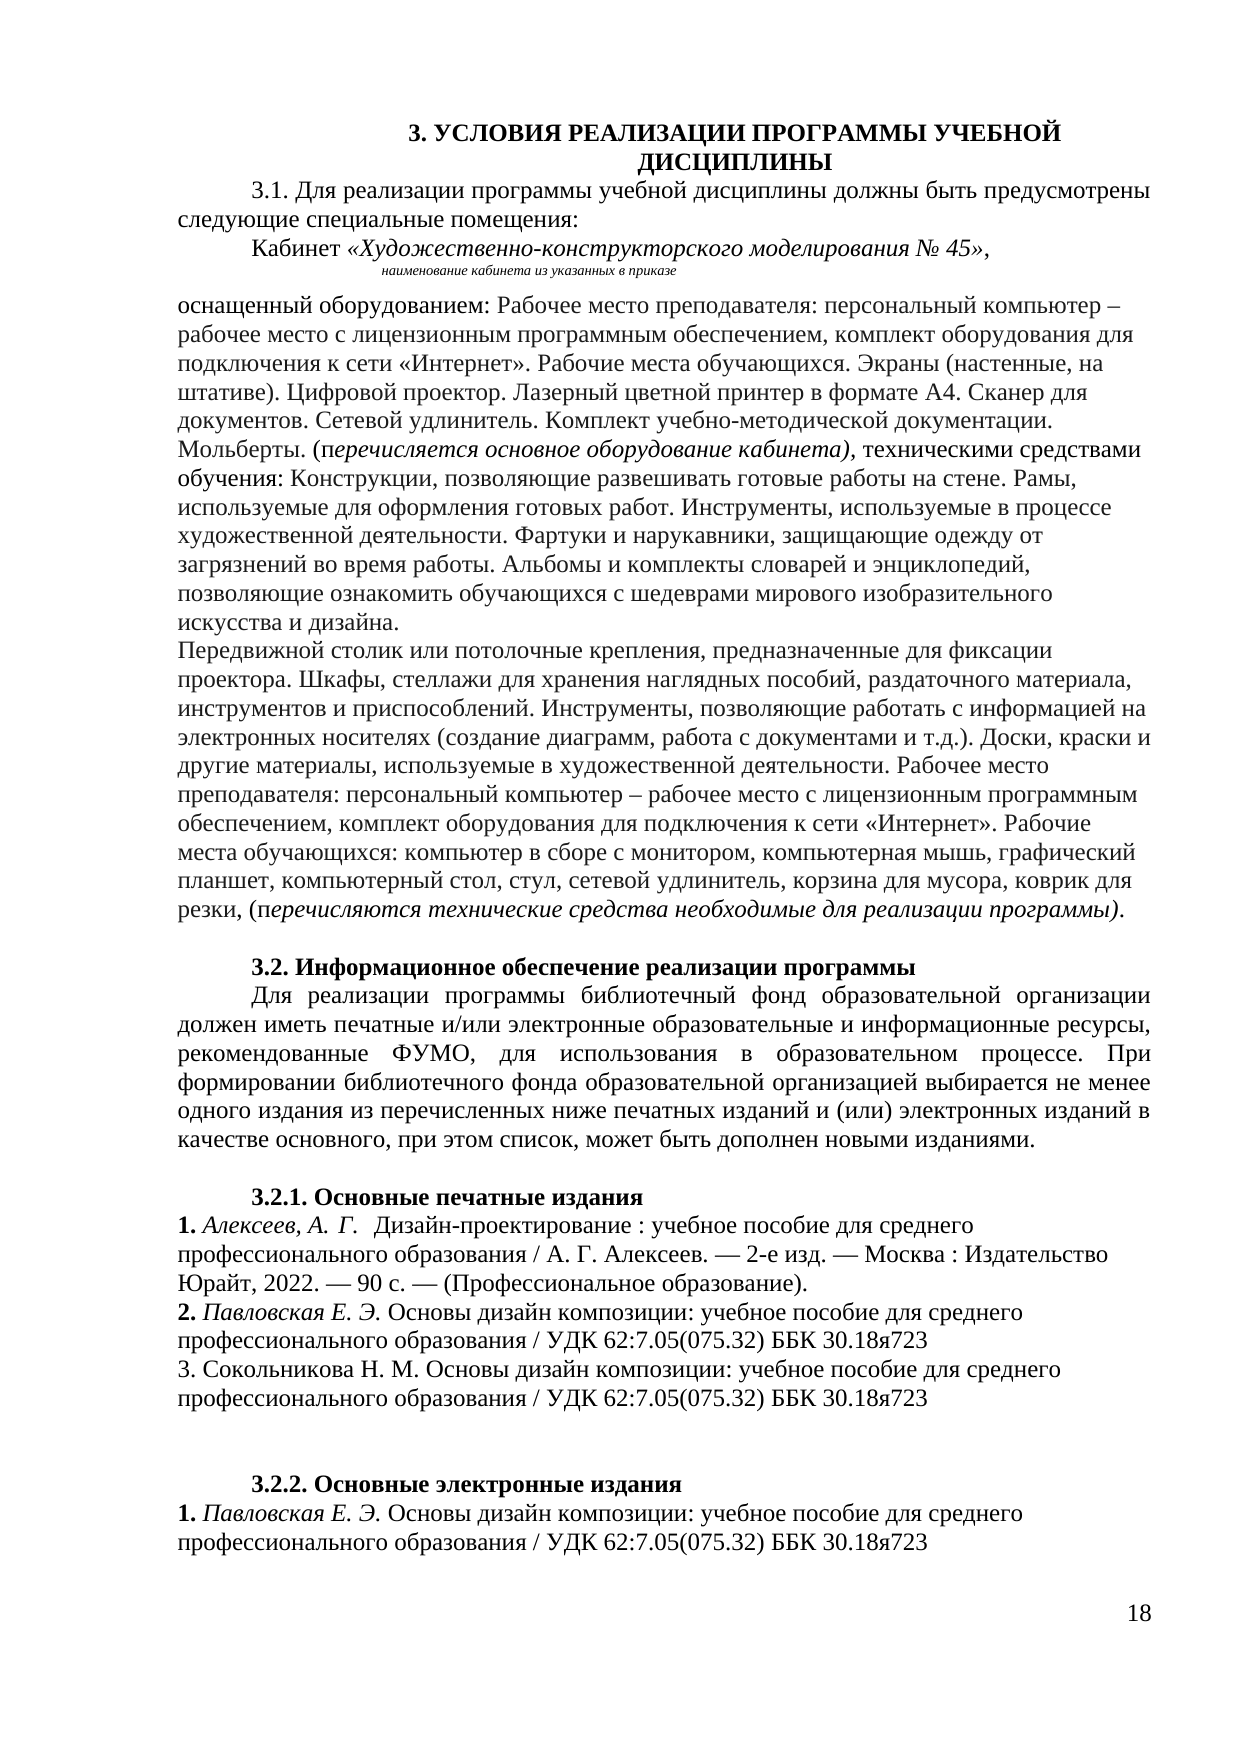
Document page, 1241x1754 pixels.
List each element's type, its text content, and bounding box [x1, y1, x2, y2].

text оснащенный оборудованием: Рабочее место преподавателя: персональный компьютер – рабочее место с лицензионным программным обеспечением, комплект оборудования для подключения к сети «Интернет». Рабочие места обучающихся. Экраны (настенные, на штативе). Цифровой проектор. Лазерный цветной принтер в формате А4. Сканер для документов. Сетевой удлинитель. Комплект учебно-методической документации. Мольберты. (перечисляется основное оборудование кабинета), техническими средствами обучения: Конструкции, позволяющие развешивать готовые работы на стене. Рамы, используемые для оформления готовых работ. Инструменты, используемые в процессе художественной деятельности. Фартуки и нарукавники, защищающие одежду от загрязнений во время работы. Альбомы и комплекты словарей и энциклопедий, позволяющие ознакомить обучающихся с шедеврами мирового изобразительного искусства и дизайна. [177, 291, 1152, 636]
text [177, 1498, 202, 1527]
text Передвижной столик или потолочные крепления, предназначенные для фиксации проектора. Шкафы, стеллажи для хранения наглядных пособий, раздаточного материала, инструментов и приспособлений. Инструменты, позволяющие работать с информацией на электронных носителях (создание диаграмм, работа с документами и т.д.). Доски, краски и другие материалы, используемые в художественной деятельности. Рабочее место преподавателя: персональный компьютер – рабочее место с лицензионным программным обеспечением, комплект оборудования для подключения к сети «Интернет». Рабочие места обучающихся: компьютер в сборе с монитором, компьютерная мышь, графический планшет, компьютерный стол, стул, сетевой удлинитель, корзина для мусора, коврик для резки, (перечисляются технические средства необходимые для реализации программы). [177, 636, 1152, 923]
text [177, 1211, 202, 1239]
list 3.2.1. Основные печатные издания [177, 1182, 1152, 1211]
text 3.2.2. Основные электронные издания [177, 1469, 1152, 1498]
text 2. Павловская Е. Э. Основы дизайн композиции: учебное пособие для среднего профессионального образования / УДК 62:7.05(075.32) ББК 30.18я723 [928, 1297, 1152, 1354]
text наименование кабинета из указанных в приказе [177, 262, 1152, 291]
text Кабинет «Художественно-конструкторского моделирования № 45», [177, 233, 1152, 262]
text 3.2. Информационное обеспечение реализации программы [177, 952, 1152, 981]
text 3. УСЛОВИЯ РЕАЛИЗАЦИИ ПРОГРАММЫ УЧЕБНОЙ ДИСЦИПЛИНЫ [318, 118, 1152, 176]
text 1. Алексеев, А. Г. Дизайн-проектирование : учебное пособие для среднего профессионального образования / А. Г. Алексеев. — 2-е изд. — Москва : Издательство Юрайт, 2022. — 90 с. — (Профессиональное образование). [808, 1211, 1152, 1297]
text 1. Павловская Е. Э. Основы дизайн композиции: учебное пособие для среднего профессионального образования / УДК 62:7.05(075.32) ББК 30.18я723 [928, 1498, 1152, 1556]
text 3. Сокольникова Н. М. Основы дизайн композиции: учебное пособие для среднего профессионального образования / УДК 62:7.05(075.32) ББК 30.18я723 [928, 1354, 1152, 1412]
text Для реализации программы библиотечный фонд образовательной организации должен иметь печатные и/или электронные образовательные и информационные ресурсы, рекомендованные ФУМО, для использования в образовательном процессе. При формировании библиотечного фонда образовательной организацией выбирается не менее одного издания из перечисленных ниже печатных изданий и (или) электронных изданий в качестве основного, при этом список, может быть дополнен новыми изданиями. [177, 981, 1152, 1153]
text 3.1. Для реализации программы учебной дисциплины должны быть предусмотрены следующие специальные помещения: [177, 176, 1152, 233]
